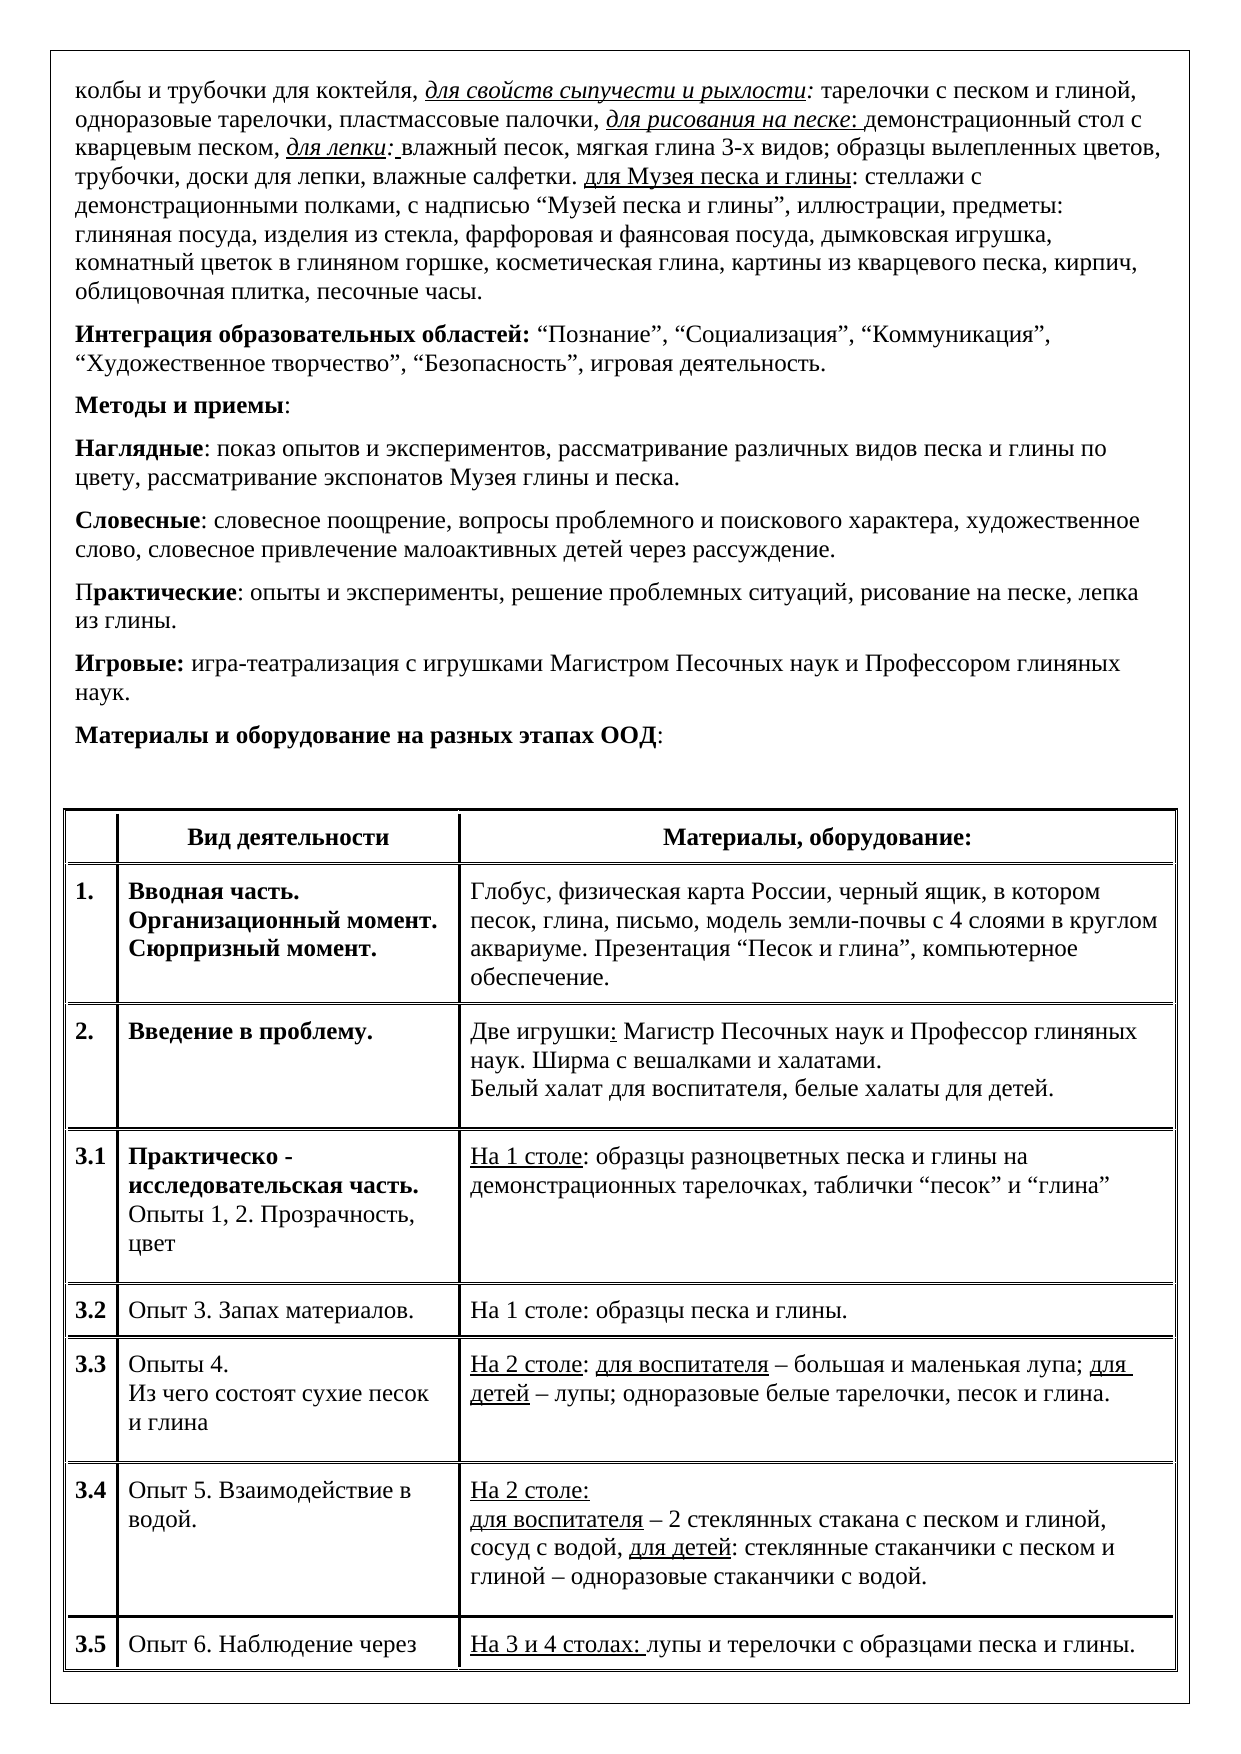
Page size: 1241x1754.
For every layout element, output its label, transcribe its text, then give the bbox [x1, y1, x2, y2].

table_cell На 1 столе: образцы песка и глины. [461, 1281, 1175, 1335]
table_header [66, 811, 117, 862]
table_cell Опыты 4. Из чего состоят сухие песок и глина [119, 1339, 458, 1461]
table_cell 3.5 [66, 1615, 117, 1669]
table_cell На 2 столе: для воспитателя – 2 стеклянных стакана с песком и глиной, сосуд с водой, для детей: стеклянные стаканчики с песком и глиной – одноразовые стаканчики с водой. [459, 1461, 1176, 1615]
table_cell 1. [64, 862, 117, 1002]
table_cell На 2 столе: для воспитателя – большая и маленькая лупа; для детей – лупы; одноразовые белые тарелочки, песок и глина. [461, 1335, 1175, 1461]
table_header Вид деятельности [117, 810, 459, 862]
text Игровые: игра-театрализация с игрушками Магистром Песочных наук и Профессором глиняных наук. [75, 648, 1165, 706]
text Практические: опыты и эксперименты, решение проблемных ситуаций, рисование на песке, лепка из глины. [75, 577, 1165, 634]
table_header Материалы, оборудование: [459, 811, 1175, 862]
table_cell Опыт 3. Запах материалов. [119, 1285, 458, 1335]
table_cell Введение в проблему. [119, 1005, 458, 1127]
table_cell 3.1 [66, 1127, 116, 1281]
table_cell 3.3 [66, 1335, 116, 1461]
text Методы и приемы: [75, 391, 1165, 419]
table_cell 3.4 [64, 1461, 117, 1615]
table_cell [117, 1618, 459, 1669]
table_cell 2. [64, 1002, 117, 1127]
text Материалы и оборудование на разных этапах ООД: [75, 720, 1165, 748]
text Словесные: словесное поощрение, вопросы проблемного и поискового характера, художественное слово, словесное привлечение малоактивных детей через рассуждение. [75, 505, 1165, 562]
text Наглядные: показ опытов и экспериментов, рассматривание различных видов песка и глины по цвету, рассматривание экспонатов Музея глины и песка. [75, 433, 1165, 491]
table_cell Практическо -исследовательская часть. Опыты 1, 2. Прозрачность, цвет [119, 1131, 458, 1281]
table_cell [459, 1615, 1175, 1669]
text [75, 75, 1165, 305]
table_cell 3.2 [66, 1281, 116, 1335]
table_cell На 1 столе: образцы разноцветных песка и глины на демонстрационных тарелочках, таблички “песок” и “глина” [461, 1127, 1175, 1281]
table_cell Глобус, физическая карта России, черный ящик, в котором песок, глина, письмо, модель земли-почвы с 4 слоями в круглом аквариуме. Презентация “Песок и глина”, компьютерное обеспечение. [459, 862, 1176, 1002]
table_cell Вводная часть. Организационный момент. Сюрпризный момент. [119, 865, 458, 1002]
table_cell Опыт 5. Взаимодействие в водой. [119, 1464, 458, 1615]
text Интеграция образовательных областей: “Познание”, “Социализация”, “Коммуникация”, “Художественное творчество”, “Безопасность”, игровая деятельность. [75, 319, 1165, 377]
table_cell Две игрушки: Магистр Песочных наук и Профессор глиняных наук. Ширма с вешалками и халатами. Белый халат для воспитателя, белые халаты для детей. [459, 1002, 1176, 1127]
